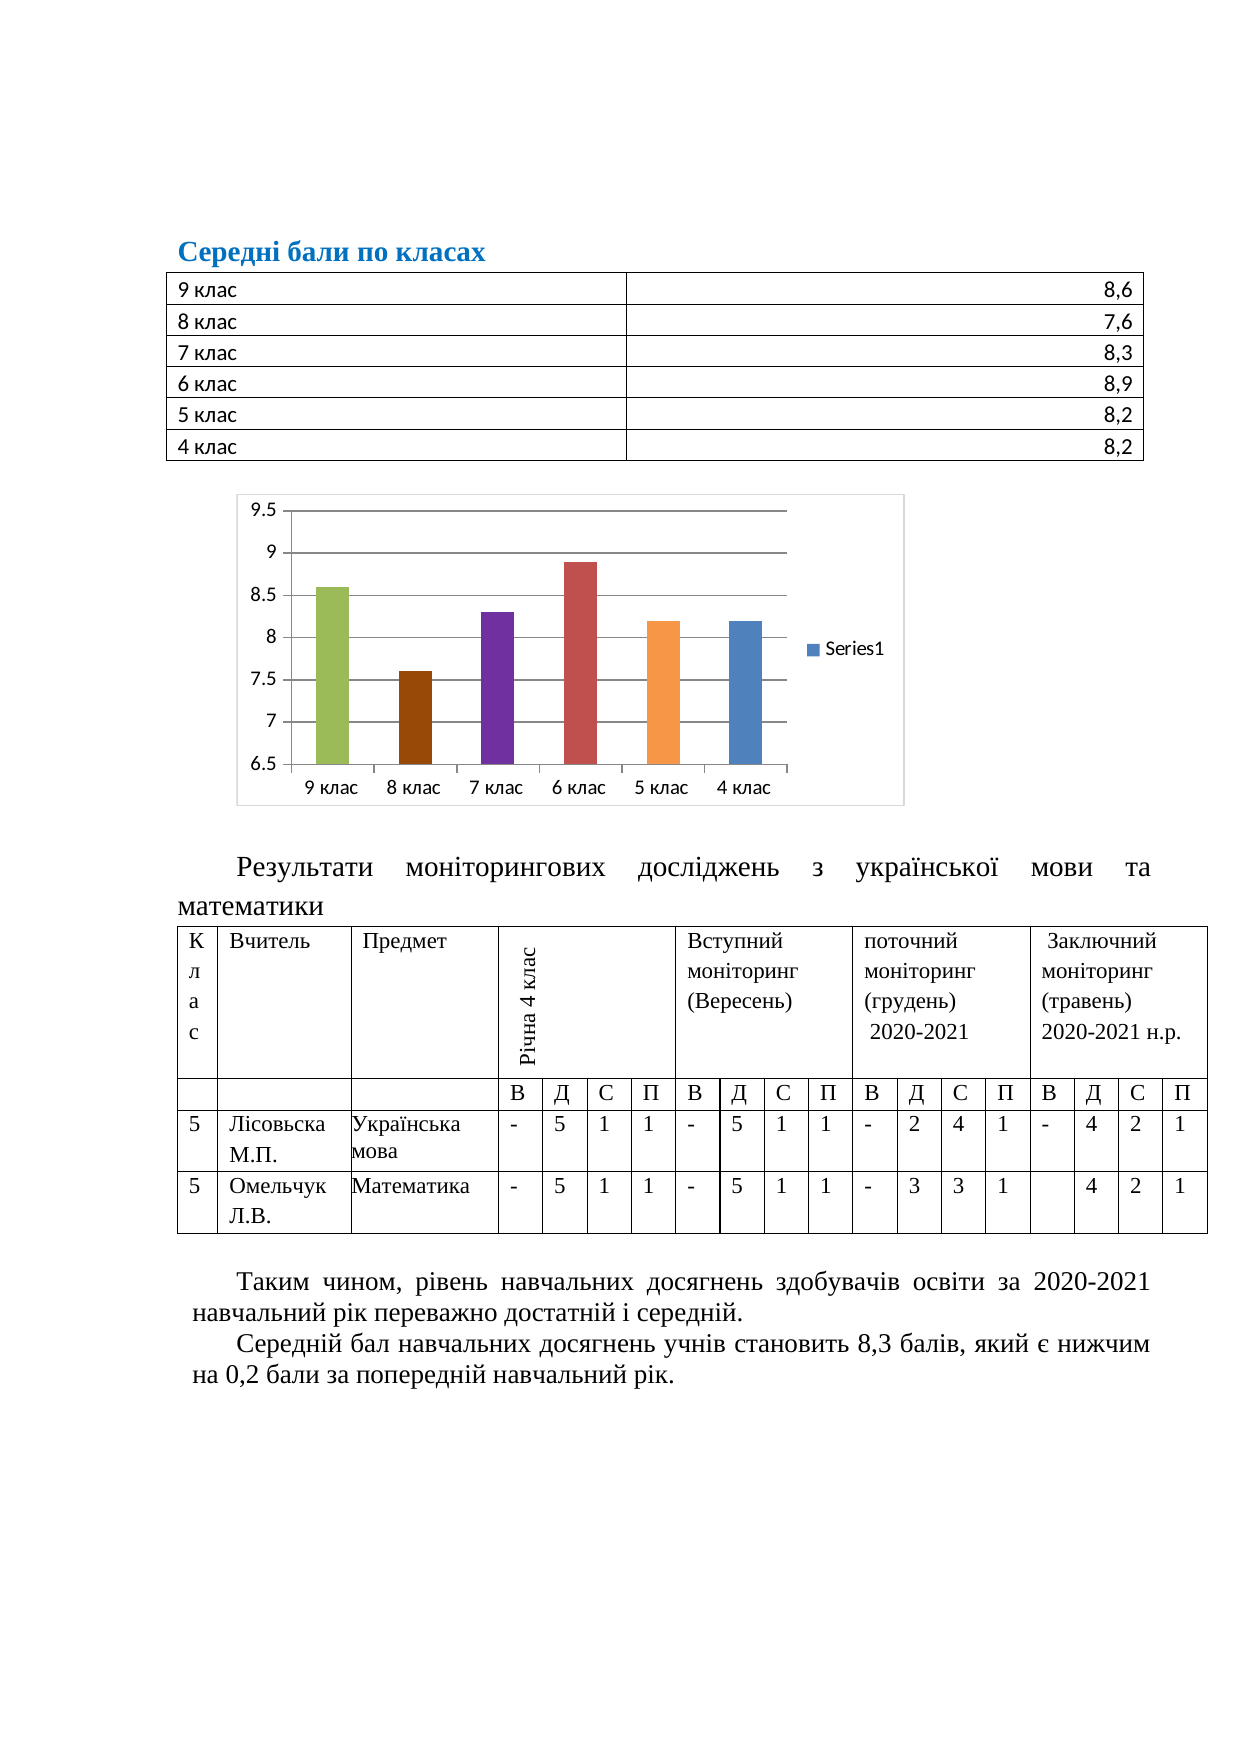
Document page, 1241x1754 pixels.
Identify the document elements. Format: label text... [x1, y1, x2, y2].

table_cell В [676, 1079, 719, 1109]
table_cell В [1031, 1079, 1074, 1109]
table_cell - [1031, 1111, 1074, 1171]
text Результати моніторингових досліджень з української мови та математики [177, 849, 1152, 921]
table_cell 5 [543, 1111, 587, 1171]
table_cell 5 [721, 1111, 764, 1171]
table_cell С [588, 1079, 631, 1109]
table_cell 8,2 [627, 398, 1143, 428]
table_cell - [853, 1111, 897, 1171]
table_cell П [986, 1079, 1030, 1109]
table_cell 5 [178, 1111, 217, 1171]
table_cell 1 [1163, 1111, 1207, 1171]
table_cell 5 [543, 1172, 587, 1232]
text Середній бал навчальних досягнень учнів становить 8,3 балів, який є нижчим на 0,2 бали за попередній навчальний рік. [192, 1327, 1152, 1389]
table_header Клас [178, 927, 217, 1078]
table_cell 2 [898, 1111, 941, 1171]
table_cell 1 [986, 1172, 1030, 1232]
table_cell - [499, 1172, 542, 1232]
table_cell 7 клас [167, 336, 626, 366]
table_header Вчитель [218, 927, 351, 1078]
table_cell 1 [809, 1172, 852, 1232]
table_cell П [632, 1079, 675, 1109]
table_cell 2 [1119, 1172, 1162, 1232]
text Середні бали по класах [177, 234, 1152, 267]
table_cell 3 [898, 1172, 941, 1232]
table_header Річна 4 клас [499, 927, 675, 1078]
table_cell [218, 1079, 351, 1109]
table_cell 8 клас [167, 305, 626, 335]
table_cell 4 [1075, 1172, 1118, 1232]
table_cell 1 [809, 1111, 852, 1171]
table_cell 1 [1163, 1172, 1207, 1232]
table_cell 1 [632, 1172, 675, 1232]
table_cell Українська мова [352, 1111, 498, 1171]
table_cell 1 [986, 1111, 1030, 1171]
table_cell 6 клас [167, 367, 626, 397]
table_cell 8,3 [627, 336, 1143, 366]
table_cell П [809, 1079, 852, 1109]
table_cell - [499, 1111, 542, 1171]
table_cell 1 [632, 1111, 675, 1171]
table_cell Лісовьска М.П. [218, 1111, 351, 1171]
table_cell Д [721, 1079, 764, 1109]
table_header 9 клас [167, 273, 626, 303]
table_cell В [499, 1079, 542, 1109]
table_cell 4 [1075, 1111, 1118, 1171]
table_cell Д [898, 1079, 941, 1109]
table_cell - [676, 1111, 719, 1171]
table_header поточний моніторинг (грудень) 2020-2021 [853, 927, 1030, 1078]
table_cell 3 [942, 1172, 985, 1232]
table_cell 2 [1119, 1111, 1162, 1171]
table_cell 5 [721, 1172, 764, 1232]
table_header Предмет [352, 927, 498, 1078]
table_cell [1031, 1172, 1074, 1232]
table_cell [178, 1079, 217, 1109]
table_cell 8,2 [627, 430, 1143, 460]
table_header Вступний моніторинг (Вересень) [676, 927, 852, 1078]
table_cell П [1163, 1079, 1207, 1109]
table_cell Д [543, 1079, 587, 1109]
table_cell С [942, 1079, 985, 1109]
table_cell - [676, 1172, 719, 1232]
table_cell 1 [765, 1111, 808, 1171]
table_cell 1 [765, 1172, 808, 1232]
table_cell 1 [588, 1111, 631, 1171]
table_cell [352, 1079, 498, 1109]
table_cell 1 [588, 1172, 631, 1232]
table_cell 4 клас [167, 430, 626, 460]
table_cell С [1119, 1079, 1162, 1109]
table_cell 5 [178, 1172, 217, 1232]
table_cell 7,6 [627, 305, 1143, 335]
table_header 8,6 [627, 273, 1143, 303]
table_cell В [853, 1079, 897, 1109]
table_cell 4 [942, 1111, 985, 1171]
table_cell Д [1075, 1079, 1118, 1109]
table_cell 8,9 [627, 367, 1143, 397]
table_cell - [853, 1172, 897, 1232]
table_cell Омельчук Л.В. [218, 1172, 351, 1232]
table_cell 5 клас [167, 398, 626, 428]
table_cell Математика [352, 1172, 498, 1232]
table_cell С [765, 1079, 808, 1109]
table_header Заключний моніторинг (травень) 2020-2021 н.р. [1031, 927, 1207, 1078]
text Таким чином, рівень навчальних досягнень здобувачів освіти за 2020-2021 навчальний рік переважно достатній і середній. [192, 1264, 1152, 1327]
